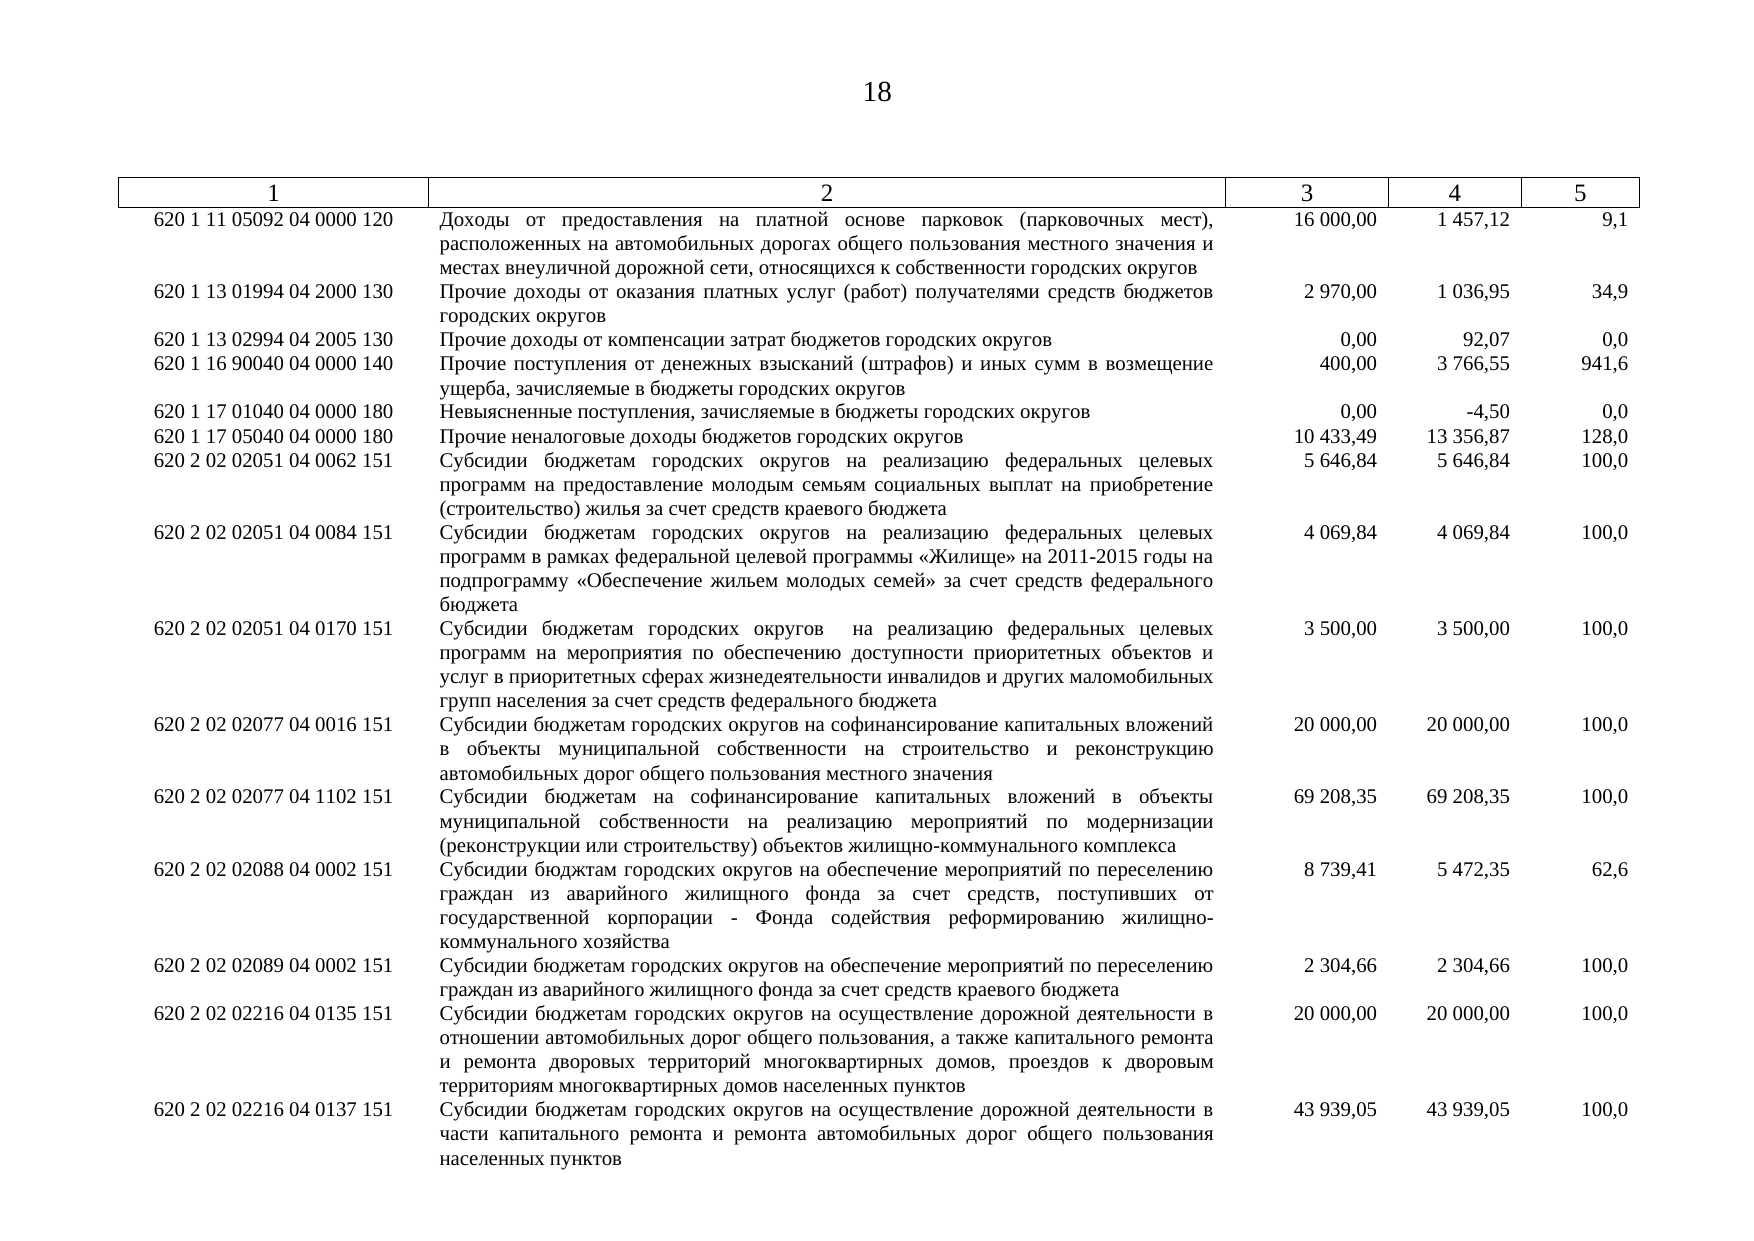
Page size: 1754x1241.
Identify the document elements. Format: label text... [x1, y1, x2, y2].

table_cell Субсидии бюджетам городских округов на реализацию федеральных целевых программ на мероприятия по обеспечению доступности приоритетных объектов и услуг в приоритетных сферах жизнедеятельности инвалидов и других маломобильных групп населения за счет средств федерального бюджета [428, 616, 1226, 712]
table_cell Субсидии бюджетам городских округов на обеспечение мероприятий по переселению граждан из аварийного жилищного фонда за счет средств краевого бюджета [428, 953, 1226, 1001]
table_cell 1 036,95 [1388, 279, 1521, 327]
table_cell 0,0 [1521, 327, 1639, 351]
table_header 4 [1389, 178, 1521, 207]
table_header 5 [1522, 178, 1639, 207]
table_cell 2 970,00 [1226, 279, 1388, 327]
table_cell 100,0 [1521, 448, 1639, 520]
table_cell 100,0 [1521, 616, 1639, 712]
table_cell 92,07 [1388, 327, 1521, 351]
table_cell 9,1 [1521, 208, 1639, 279]
table_cell 620 1 17 01040 04 0000 180 [118, 400, 428, 423]
table_cell Прочие доходы от компенсации затрат бюджетов городских округов [428, 327, 1226, 351]
table_cell 100,0 [1521, 1097, 1639, 1169]
table_cell 4 069,84 [1388, 520, 1521, 616]
table_header 3 [1226, 178, 1388, 207]
table_cell 20 000,00 [1226, 712, 1388, 784]
table_cell 400,00 [1226, 351, 1388, 399]
table_cell 620 1 13 01994 04 2000 130 [118, 279, 428, 327]
table_cell -4,50 [1388, 400, 1521, 423]
table_cell 3 500,00 [1226, 616, 1388, 712]
table_cell 3 500,00 [1388, 616, 1521, 712]
table_header 2 [429, 178, 1225, 207]
table_cell 128,0 [1521, 424, 1639, 448]
table_cell 0,00 [1226, 327, 1388, 351]
table_cell 620 1 11 05092 04 0000 120 [118, 208, 428, 279]
table_cell 43 939,05 [1388, 1097, 1521, 1169]
table_cell 0,00 [1226, 400, 1388, 423]
table_cell 69 208,35 [1388, 785, 1521, 857]
table_cell 5 646,84 [1226, 448, 1388, 520]
table_cell 20 000,00 [1388, 712, 1521, 784]
table_cell 100,0 [1521, 1001, 1639, 1097]
table_cell 620 2 02 02051 04 0170 151 [118, 616, 428, 712]
table_cell 620 2 02 02088 04 0002 151 [118, 857, 428, 953]
table_cell 941,6 [1521, 351, 1639, 399]
table_cell 10 433,49 [1226, 424, 1388, 448]
table_cell 100,0 [1521, 785, 1639, 857]
table_cell 620 2 02 02077 04 1102 151 [118, 785, 428, 857]
table_cell Субсидии бюджетам городских округов на реализацию федеральных целевых программ в рамках федеральной целевой программы «Жилище» на 2011-2015 годы на подпрограмму «Обеспечение жильем молодых семей» за счет средств федерального бюджета [428, 520, 1226, 616]
table_cell 620 1 13 02994 04 2005 130 [118, 327, 428, 351]
table_cell 620 1 16 90040 04 0000 140 [118, 351, 428, 399]
table_cell 2 304,66 [1226, 953, 1388, 1001]
table_cell 620 1 17 05040 04 0000 180 [118, 424, 428, 448]
table_cell 100,0 [1521, 712, 1639, 784]
table_cell 34,9 [1521, 279, 1639, 327]
table_cell 5 646,84 [1388, 448, 1521, 520]
table_cell Субсидии бюджетам городских округов на осуществление дорожной деятельности в части капитального ремонта и ремонта автомобильных дорог общего пользования населенных пунктов [428, 1097, 1226, 1169]
table_cell Субсидии бюджтам городских округов на обеспечение мероприятий по переселению граждан из аварийного жилищного фонда за счет средств, поступивших от государственной корпорации - Фонда содействия реформированию жилищно-коммунального хозяйства [428, 857, 1226, 953]
table_cell 20 000,00 [1388, 1001, 1521, 1097]
table_cell Субсидии бюджетам городских округов на реализацию федеральных целевых программ на предоставление молодым семьям социальных выплат на приобретение (строительство) жилья за счет средств краевого бюджета [428, 448, 1226, 520]
table_cell 20 000,00 [1226, 1001, 1388, 1097]
table_cell 2 304,66 [1388, 953, 1521, 1001]
table_cell Субсидии бюджетам на софинансирование капитальных вложений в объекты муниципальной собственности на реализацию мероприятий по модернизации (реконструкции или строительству) объектов жилищно-коммунального комплекса [428, 785, 1226, 857]
table_cell Прочие неналоговые доходы бюджетов городских округов [428, 424, 1226, 448]
table_cell 0,0 [1521, 400, 1639, 423]
table_cell Субсидии бюджетам городских округов на софинансирование капитальных вложений в объекты муниципальной собственности на строительство и реконструкцию автомобильных дорог общего пользования местного значения [428, 712, 1226, 784]
table_cell 13 356,87 [1388, 424, 1521, 448]
table_cell 620 2 02 02051 04 0084 151 [118, 520, 428, 616]
table_cell 620 2 02 02089 04 0002 151 [118, 953, 428, 1001]
table_cell 620 2 02 02216 04 0135 151 [118, 1001, 428, 1097]
table_cell 62,6 [1521, 857, 1639, 953]
table_header 1 [119, 178, 428, 207]
table_cell 16 000,00 [1226, 208, 1388, 279]
table_cell 3 766,55 [1388, 351, 1521, 399]
table_cell 4 069,84 [1226, 520, 1388, 616]
table_cell 1 457,12 [1388, 208, 1521, 279]
table_cell 620 2 02 02077 04 0016 151 [118, 712, 428, 784]
table_cell 100,0 [1521, 520, 1639, 616]
table_cell 8 739,41 [1226, 857, 1388, 953]
table_cell 620 2 02 02051 04 0062 151 [118, 448, 428, 520]
table_cell Прочие доходы от оказания платных услуг (работ) получателями средств бюджетов городских округов [428, 279, 1226, 327]
table_cell 5 472,35 [1388, 857, 1521, 953]
table_cell Доходы от предоставления на платной основе парковок (парковочных мест), расположенных на автомобильных дорогах общего пользования местного значения и местах внеуличной дорожной сети, относящихся к собственности городских округов [428, 208, 1226, 279]
table_cell 620 2 02 02216 04 0137 151 [118, 1097, 428, 1169]
table_cell 100,0 [1521, 953, 1639, 1001]
table_cell Прочие поступления от денежных взысканий (штрафов) и иных сумм в возмещение ущерба, зачисляемые в бюджеты городских округов [428, 351, 1226, 399]
table_cell 43 939,05 [1226, 1097, 1388, 1169]
table_cell 69 208,35 [1226, 785, 1388, 857]
table_cell Невыясненные поступления, зачисляемые в бюджеты городских округов [428, 400, 1226, 423]
table_cell Субсидии бюджетам городских округов на осуществление дорожной деятельности в отношении автомобильных дорог общего пользования, а также капитального ремонта и ремонта дворовых территорий многоквартирных домов, проездов к дворовым территориям многоквартирных домов населенных пунктов [428, 1001, 1226, 1097]
